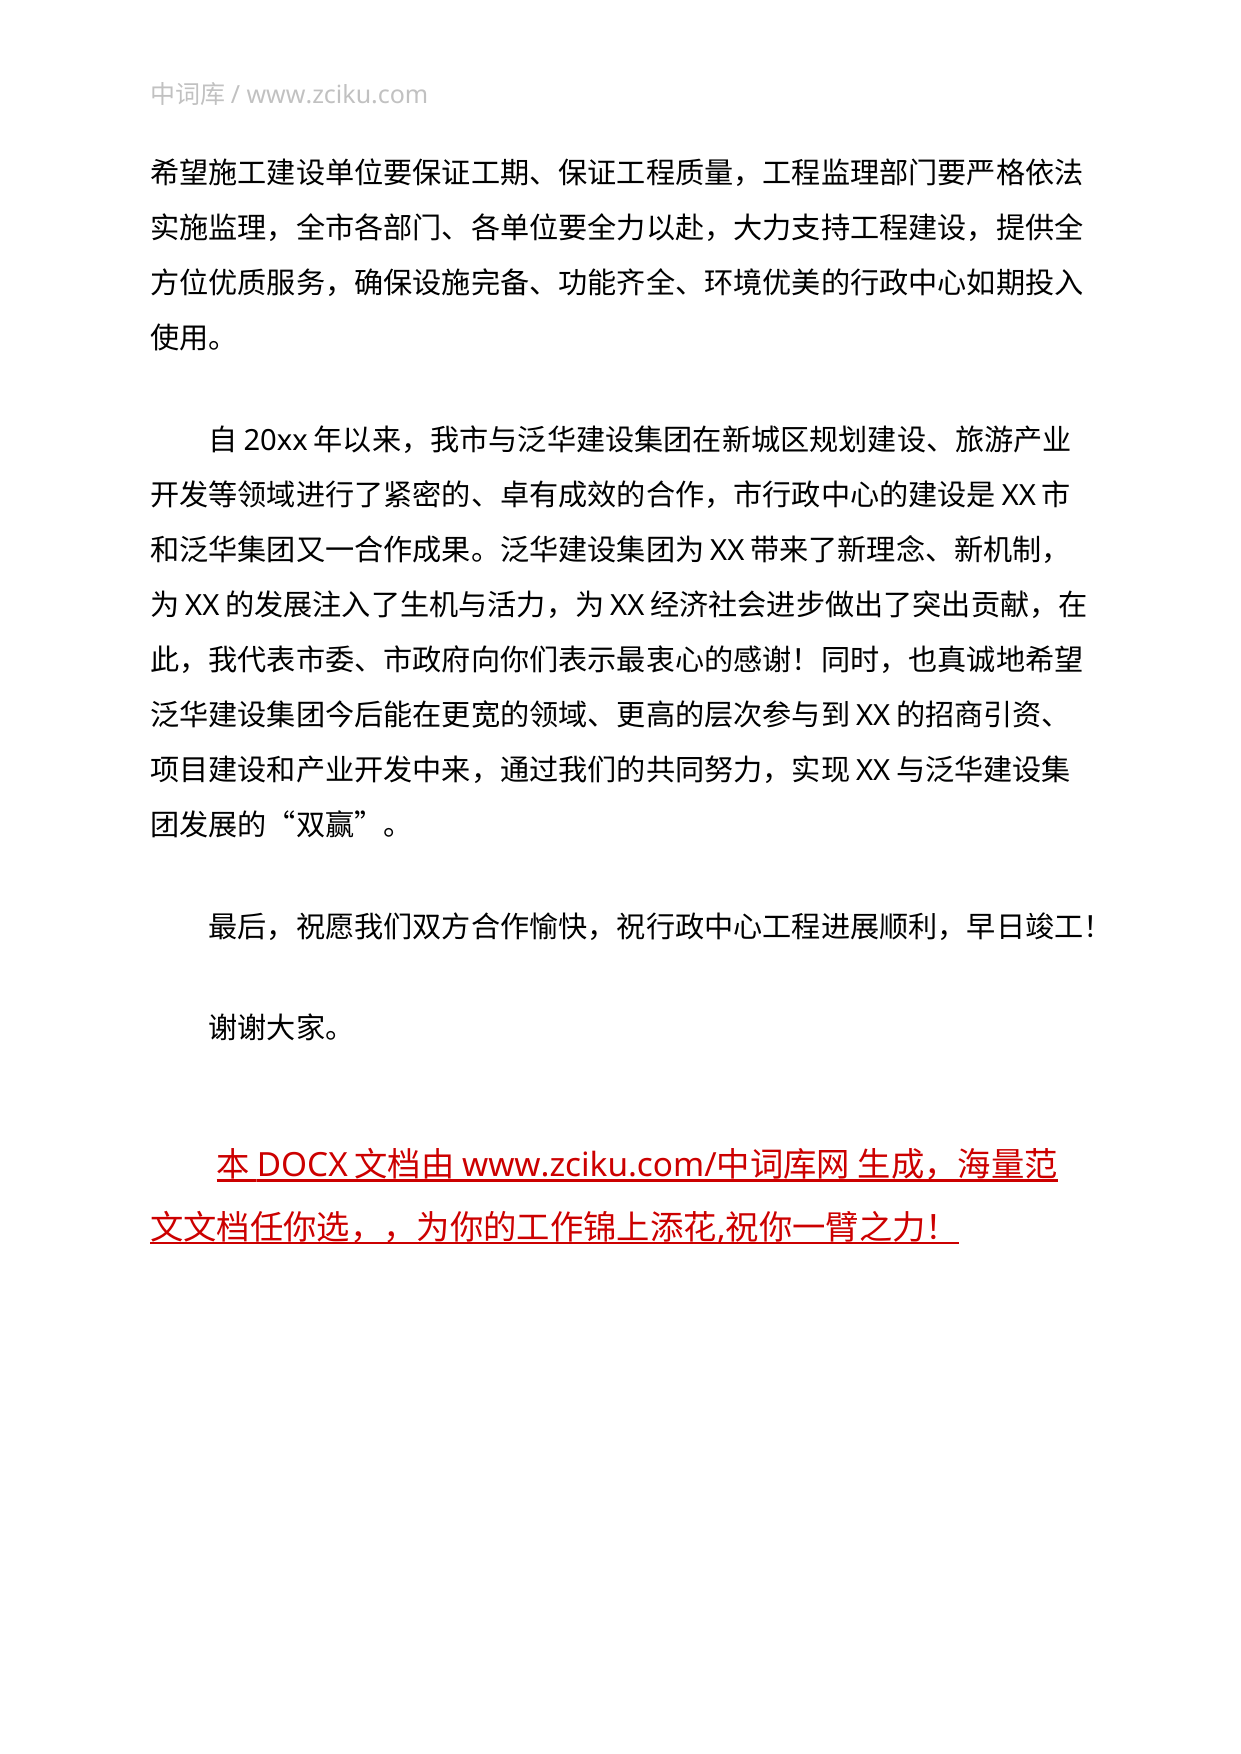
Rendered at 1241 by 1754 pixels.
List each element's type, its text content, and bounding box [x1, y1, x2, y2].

text 谢谢大家。 [150, 1005, 1090, 1047]
text 最后，祝愿我们双方合作愉快，祝行政中心工程进展顺利，早日竣工！ [150, 903, 1090, 945]
text 自20xx年以来，我市与泛华建设集团在新城区规划建设、旅游产业开发等领域进行了紧密的、卓有成效的合作，市行政中心的建设是XX市和泛华集团又一合作成果。泛华建设集团为XX带来了新理念、新机制，为XX的发展注入了生机与活力，为XX经济社会进步做出了突出贡献，在此，我代表市委、市政府向你们表示最衷心的感谢！同时，也真诚地希望泛华建设集团今后能在更宽的领域、更高的层次参与到XX的招商引资、项目建设和产业开发中来，通过我们的共同努力，实现XX与泛华建设集团发展的“双赢”。 [150, 416, 1090, 844]
text 本DOCX文档由 www.zciku.com/中词库网 生成，海量范文文档任你选，，为你的工作锦上添花,祝你一臂之力！ [150, 1138, 1090, 1249]
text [150, 150, 1090, 357]
